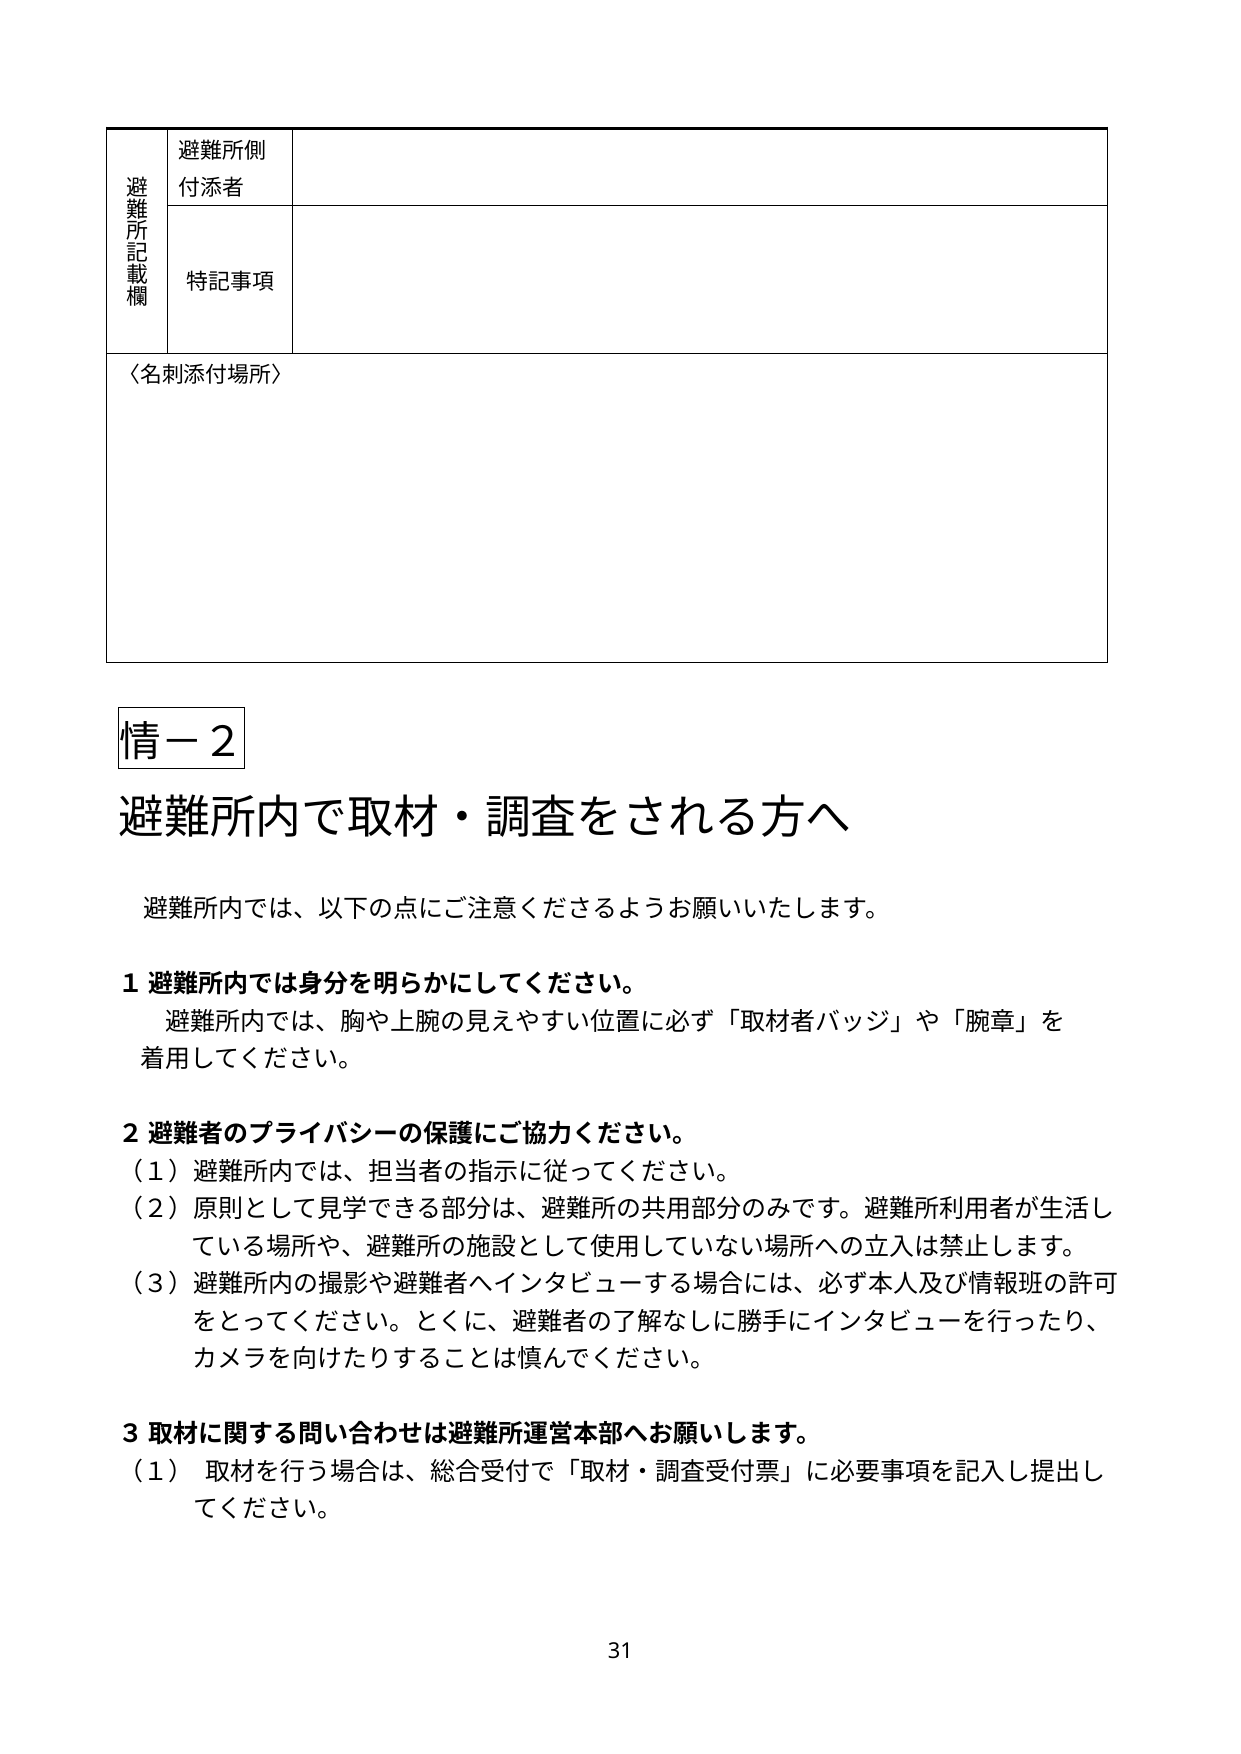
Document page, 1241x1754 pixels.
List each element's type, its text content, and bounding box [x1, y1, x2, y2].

text 情－２ [118, 701, 1122, 776]
text （１）避難所内では、担当者の指示に従ってください。 [118, 1151, 1122, 1188]
list 取材を行う場合は、総合受付で「取材・調査受付票」に必要事項を記入し提出してください。 [118, 1451, 1122, 1526]
text （２）原則として見学できる部分は、避難所の共用部分のみです。避難所利用者が生活している場所や、避難所の施設として使用していない場所への立入は禁止します。 [118, 1188, 1122, 1263]
text 避難所内では、以下の点にご注意くださるようお願いいたします。 [118, 888, 1122, 926]
table_cell 避難所側 付添者 [168, 130, 292, 205]
text （３）避難所内の撮影や避難者へインタビューする場合には、必ず本人及び情報班の許可をとってください。とくに、避難者の了解なしに勝手にインタビューを行ったり、カメラを向けたりすることは慎んでください。 [118, 1263, 1122, 1376]
text 着用してください。 [140, 1038, 1122, 1076]
text ３ 取材に関する問い合わせは避難所運営本部へお願いします。 [118, 1413, 1122, 1451]
text 避難所内では、胸や上腕の見えやすい位置に必ず「取材者バッジ」や「腕章」を [140, 1001, 1122, 1038]
text 避難所内で取材・調査をされる方へ [118, 776, 1122, 851]
table_cell [293, 130, 1107, 205]
text ２ 避難者のプライバシーの保護にご協力ください。 [118, 1113, 1122, 1151]
table_cell [293, 206, 1107, 353]
text １ 避難所内では身分を明らかにしてください。 [118, 963, 1122, 1001]
table_cell 特記事項 [168, 206, 292, 353]
table_cell 〈名刺添付場所〉 [107, 354, 1107, 662]
table_cell 避難所記載欄 [107, 130, 167, 353]
